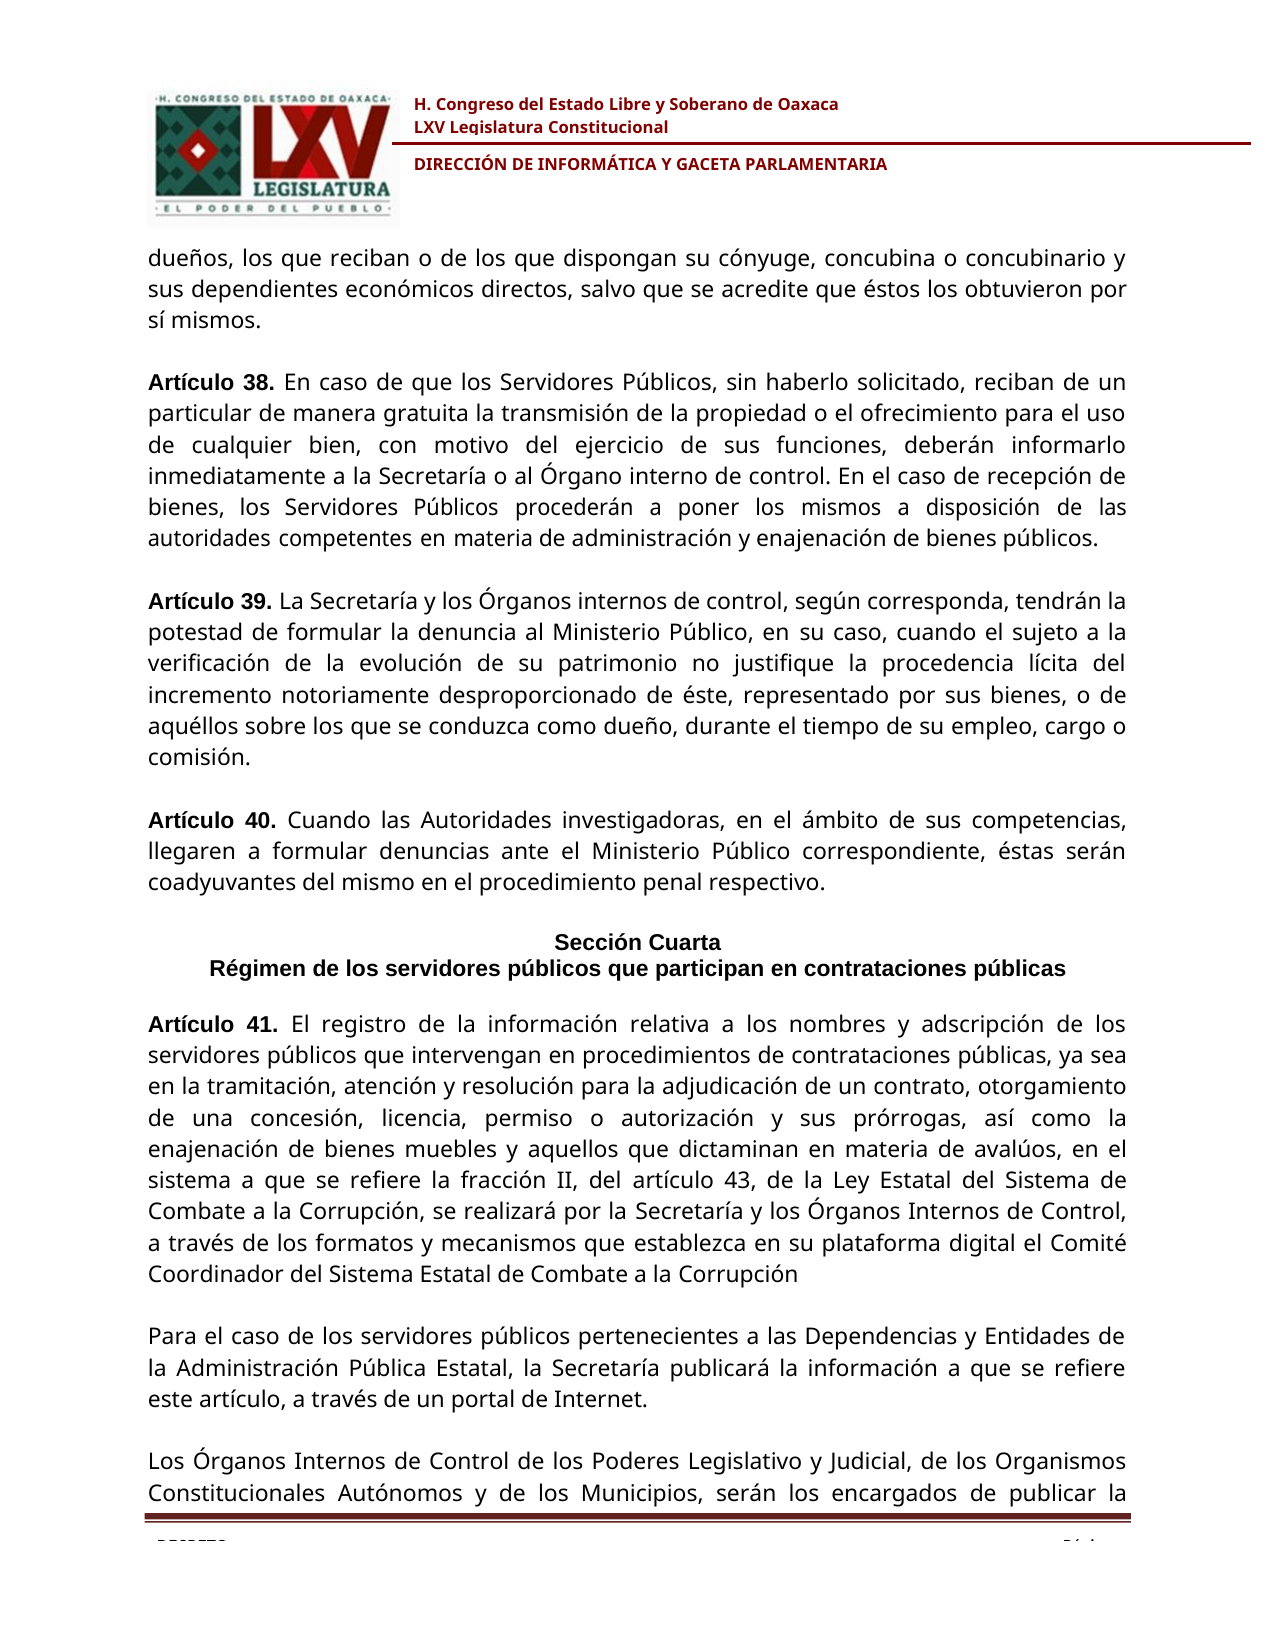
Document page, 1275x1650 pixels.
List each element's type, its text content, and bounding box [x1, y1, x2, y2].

text dueños, los que reciban o de los que dispongan su cónyuge, concubina o concubinario y sus dependientes económicos directos, salvo que se acredite que éstos los obtuvieron por sí mismos. [148, 241, 1127, 335]
text Artículo 39. La Secretaría y los Órganos internos de control, según corresponda, tendrán la potestad de formular la denuncia al Ministerio Público, en su caso, cuando el sujeto a la verificación de la evolución de su patrimonio no justifique la procedencia lícita del incremento notoriamente desproporcionado de éste, representado por sus bienes, o de aquéllos sobre los que se conduzca como dueño, durante el tiempo de su empleo, cargo o comisión. [148, 585, 1127, 772]
text Sección Cuarta [342, 929, 933, 955]
text Para el caso de los servidores públicos pertenecientes a las Dependencias y Entidades de la Administración Pública Estatal, la Secretaría publicará la información a que se refiere este artículo, a través de un portal de Internet. [148, 1320, 1127, 1414]
picture [146, 80, 400, 228]
text Artículo 38. En caso de que los Servidores Públicos, sin haberlo solicitado, reciban de un particular de manera gratuita la transmisión de la propiedad o el ofrecimiento para el uso de cualquier bien, con motivo del ejercicio de sus funciones, deberán informarlo inmediatamente a la Secretaría o al Órgano interno de control. En el caso de recepción de bienes, los Servidores Públicos procederán a poner los mismos a disposición de las autoridades competentes en materia de administración y enajenación de bienes públicos. [148, 366, 1127, 554]
text Artículo 40. Cuando las Autoridades investigadoras, en el ámbito de sus competencias, llegaren a formular denuncias ante el Ministerio Público correspondiente, éstas serán coadyuvantes del mismo en el procedimiento penal respectivo. [148, 804, 1127, 897]
text Régimen de los servidores públicos que participan en contrataciones públicas [149, 955, 1126, 981]
text Artículo 41. El registro de la información relativa a los nombres y adscripción de los servidores públicos que intervengan en procedimientos de contrataciones públicas, ya sea en la tramitación, atención y resolución para la adjudicación de un contrato, otorgamiento de una concesión, licencia, permiso o autorización y sus prórrogas, así como la enajenación de bienes muebles y aquellos que dictaminan en materia de avalúos, en el sistema a que se refiere la fracción II, del artículo 43, de la Ley Estatal del Sistema de Combate a la Corrupción, se realizará por la Secretaría y los Órganos Internos de Control, a través de los formatos y mecanismos que establezca en su plataforma digital el Comité Coordinador del Sistema Estatal de Combate a la Corrupción [148, 1008, 1128, 1289]
